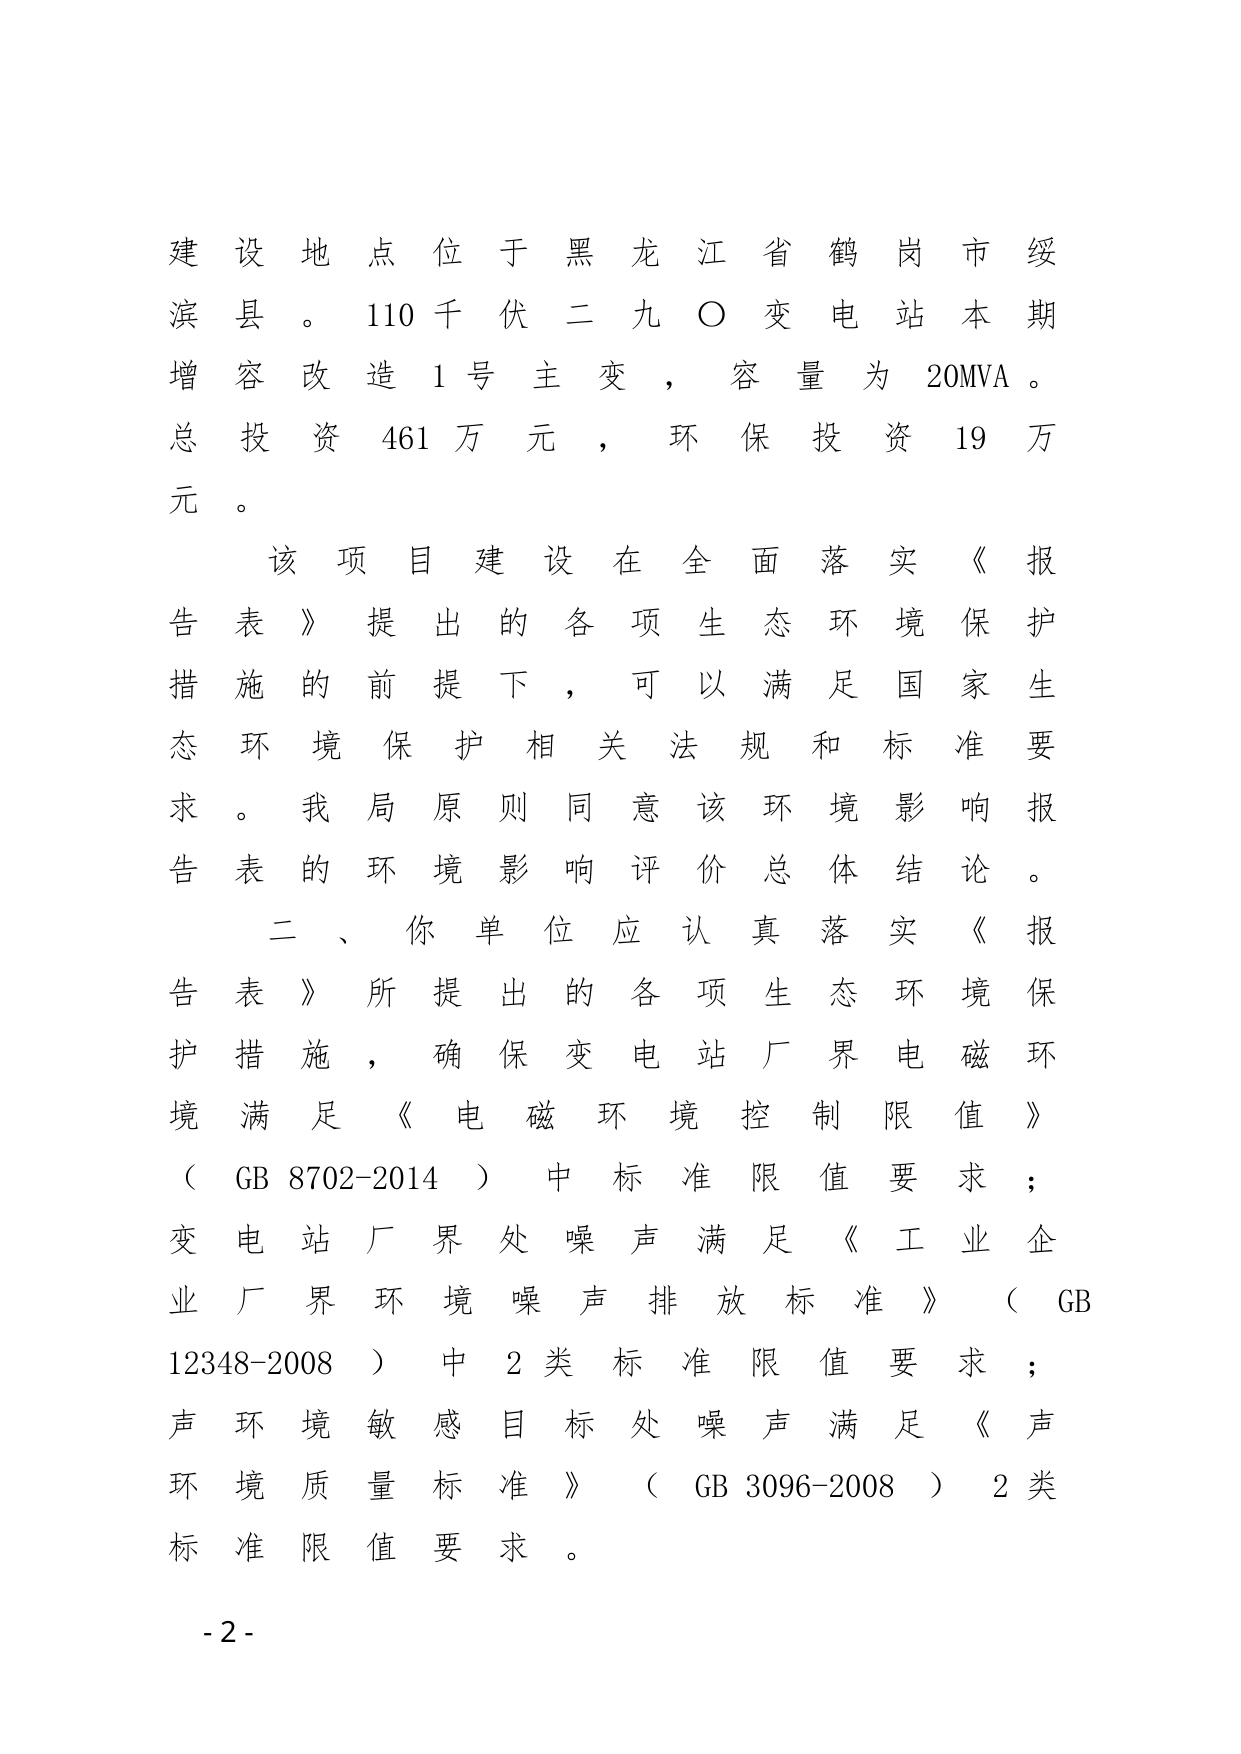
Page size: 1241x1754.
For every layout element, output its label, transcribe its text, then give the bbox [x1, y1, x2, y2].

text 二、你单位应认真落实《报告表》所提出的各项生态环境保护措施，确保变电站厂界电磁环境满足《电磁环境控制限值》（GB 8702-2014）中标准限值要求；变电站厂界处噪声满足《工业企业厂界环境噪声排放标准》（GB 12348-2008）中2类标准限值要求；声环境敏感目标处噪声满足《声环境质量标准》（GB 3096-2008）2类标准限值要求。 [167, 898, 1091, 1576]
text 该项目建设在全面落实《报告表》提出的各项生态环境保护措施的前提下，可以满足国家生态环境保护相关法规和标准要求。我局原则同意该环境影响报告表的环境影响评价总体结论。 [167, 528, 1091, 898]
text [167, 219, 1091, 528]
